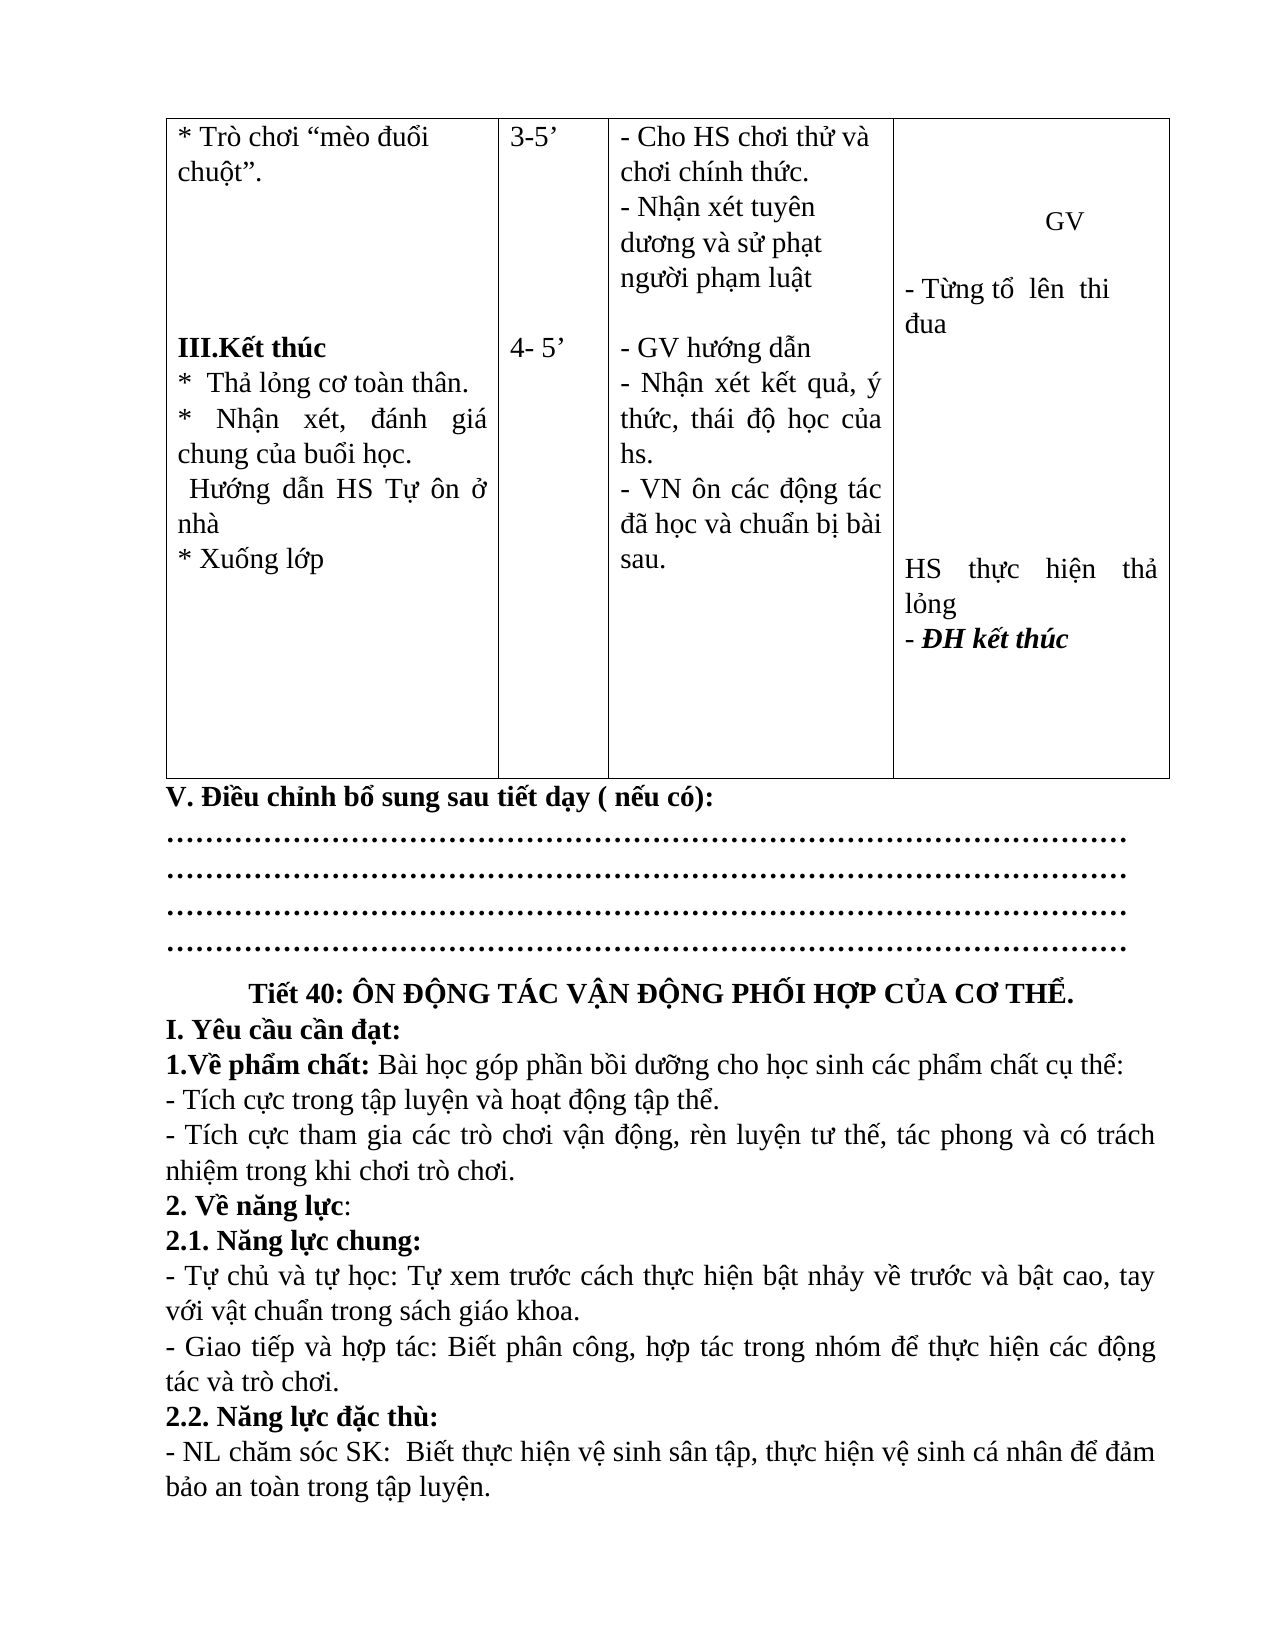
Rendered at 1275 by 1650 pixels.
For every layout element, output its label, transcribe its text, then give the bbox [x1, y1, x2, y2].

text Tiết 40: ÔN ĐỘNG TÁC VẬN ĐỘNG PHỐI HỢP CỦA CƠ THỂ. [165, 977, 1157, 1010]
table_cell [499, 119, 608, 778]
text ……………………………………………………………………………………………………………………………………………………………………………………………………………………………………………………………………………………………………………………………………………………………… [165, 815, 1157, 957]
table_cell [894, 119, 1169, 778]
text I. Yêu cầu cần đạt: [165, 1012, 1157, 1045]
text - Tích cực trong tập luyện và hoạt động tập thể. [165, 1082, 1157, 1116]
text 2.1. Năng lực chung: [165, 1223, 1157, 1257]
text V. Điều chỉnh bổ sung sau tiết dạy ( nếu có): [165, 779, 1157, 813]
text - Tích cực tham gia các trò chơi vận động, rèn luyện tư thế, tác phong và có trách nhiệm trong khi chơi trò chơi. [165, 1117, 1157, 1186]
text 1.Về phẩm chất: Bài học góp phần bồi dưỡng cho học sinh các phẩm chất cụ thể: [165, 1047, 1157, 1081]
text - Giao tiếp và hợp tác: Biết phân công, hợp tác trong nhóm để thực hiện các động tác và trò chơi. [165, 1329, 1157, 1397]
text 2. Về năng lực: [165, 1188, 1157, 1221]
text - Tự chủ và tự học: Tự xem trước cách thực hiện bật nhảy về trước và bật cao, tay với vật chuẩn trong sách giáo khoa. [165, 1258, 1157, 1327]
text 2.2. Năng lực đặc thù: [165, 1399, 1157, 1433]
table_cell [167, 119, 498, 778]
text - NL chăm sóc SK: Biết thực hiện vệ sinh sân tập, thực hiện vệ sinh cá nhân để đảm bảo an toàn trong tập luyện. [165, 1434, 1157, 1503]
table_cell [609, 119, 893, 778]
